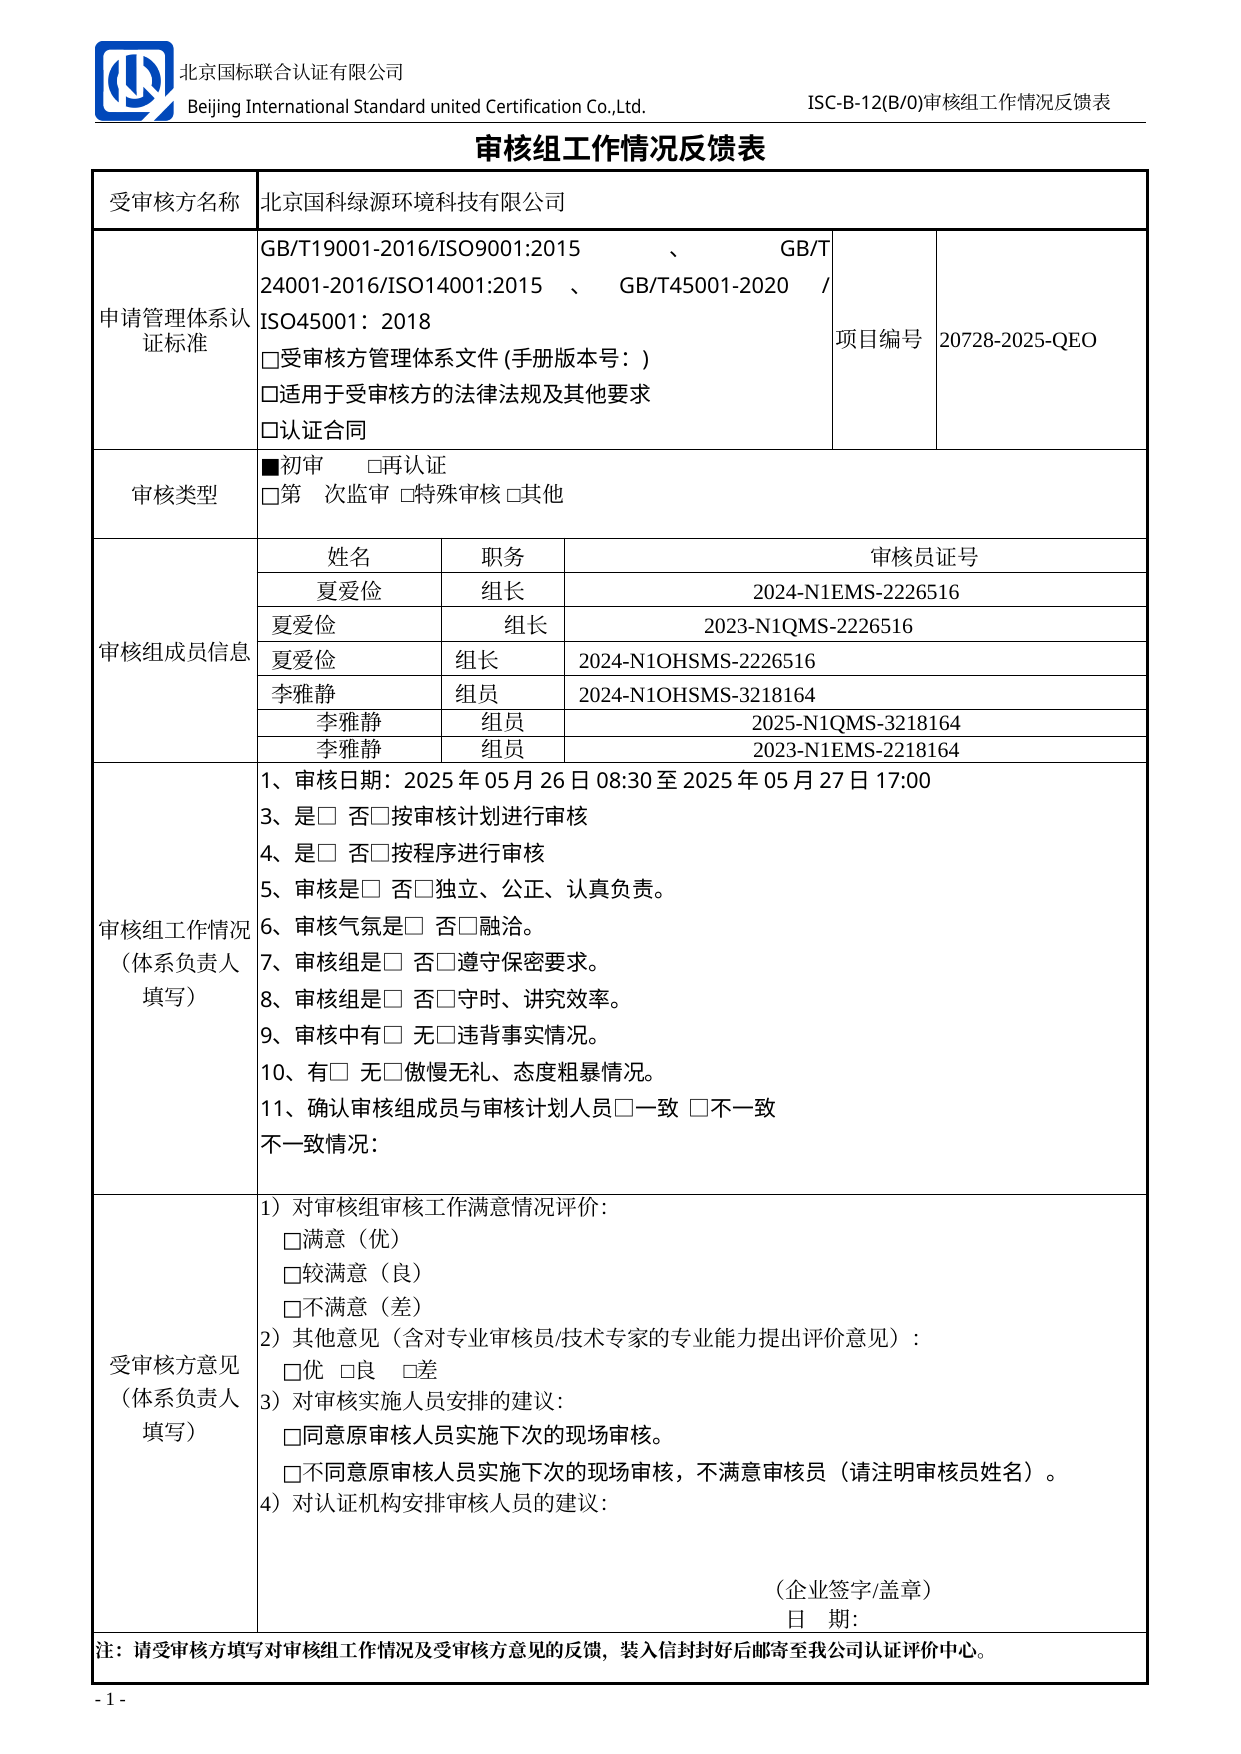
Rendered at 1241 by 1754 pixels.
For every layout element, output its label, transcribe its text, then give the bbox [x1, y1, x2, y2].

table_cell 注：请受审核方填写对审核组工作情况及受审核方意见的反馈，装入信封封好后邮寄至我公司认证评价中心。 [94, 1633, 1146, 1682]
table_cell 李雅静 [258, 710, 441, 736]
table_cell 2023-N1EMS-2218164 [565, 737, 1146, 762]
table_cell 夏爱俭 [258, 573, 441, 606]
table_cell 审核类型 [94, 450, 257, 537]
table_cell 申请管理体系认证标准 [94, 231, 257, 449]
table_cell 组长 [442, 573, 564, 606]
table_cell 组员 [442, 710, 564, 736]
table_cell 职务 [442, 539, 564, 572]
table_cell 2024-N1EMS-2226516 [565, 573, 1146, 606]
table_cell 受审核方意见（体系负责人 填写） [94, 1195, 257, 1632]
table_cell 组员 [442, 737, 564, 762]
text 审核组工作情况反馈表 [94, 123, 1146, 169]
table_cell 2025-N1QMS-3218164 [565, 710, 1146, 736]
table_cell 李雅静 [258, 737, 441, 762]
table_cell 组长 [442, 607, 564, 641]
table_cell 组员 [442, 676, 564, 709]
table_cell 夏爱俭 [258, 607, 441, 641]
table_cell 2024-N1OHSMS-2226516 [565, 642, 1146, 675]
table_cell 审核组工作情况（体系负责人 填写） [94, 763, 257, 1194]
table_header 北京国科绿源环境科技有限公司 [259, 172, 1146, 228]
table_cell 审核员证号 [565, 539, 1146, 572]
table_header 受审核方名称 [94, 172, 256, 228]
table_cell 2023-N1QMS-2226516 [565, 607, 1146, 641]
table_cell 1）对审核组审核工作满意情况评价： □满意（优） □较满意（良） □不满意（差） 2）其他意见（含对专业审核员/技术专家的专业能力提出评价意见）： □优 □良 □差 3）对审核实施人员安排的建议： □同意原审核人员实施下次的现场审核。 □不同意原审核人员实施下次的现场审核，不满意审核员（请注明审核员姓名）。 4）对认证机构安排审核人员的建议： （企业签字/盖章） 日 期： [258, 1195, 1146, 1632]
table_cell 1、审核日期：2025年05月26日 08:30至2025年05月27日 17:00 3、是□ 否□按审核计划进行审核 4、是□ 否□按程序进行审核 5、审核是□ 否□独立、公正、认真负责。 6、审核气氛是□ 否□融洽。 7、审核组是□ 否□遵守保密要求。 8、审核组是□ 否□守时、讲究效率。 9、审核中有□ 无□违背事实情况。 10、有□ 无□傲慢无礼、态度粗暴情况。 11、确认审核组成员与审核计划人员□一致 □不一致 不一致情况： [258, 763, 1146, 1194]
table_cell GB/T19001-2016/ISO9001:2015、GB/T 24001-2016/ISO14001:2015、GB/T45001-2020 / ISO45001：2018 □受审核方管理体系文件 (手册版本号：) 适用于受审核方的法律法规及其他要求 认证合同 [258, 231, 832, 449]
table_cell 审核组成员信息 [94, 539, 257, 762]
table_cell 组长 [442, 642, 564, 675]
table_cell 2024-N1OHSMS-3218164 [565, 676, 1146, 709]
table_cell 20728-2025-QEO [937, 231, 1146, 449]
table_cell 夏爱俭 [258, 642, 441, 675]
table_cell 李雅静 [258, 676, 441, 709]
picture [95, 41, 174, 121]
table_cell 姓名 [258, 539, 441, 572]
table_cell 项目编号 [833, 231, 936, 449]
table_cell ■初审 □再认证 □第 次监审 □特殊审核 □其他 [258, 450, 1146, 537]
